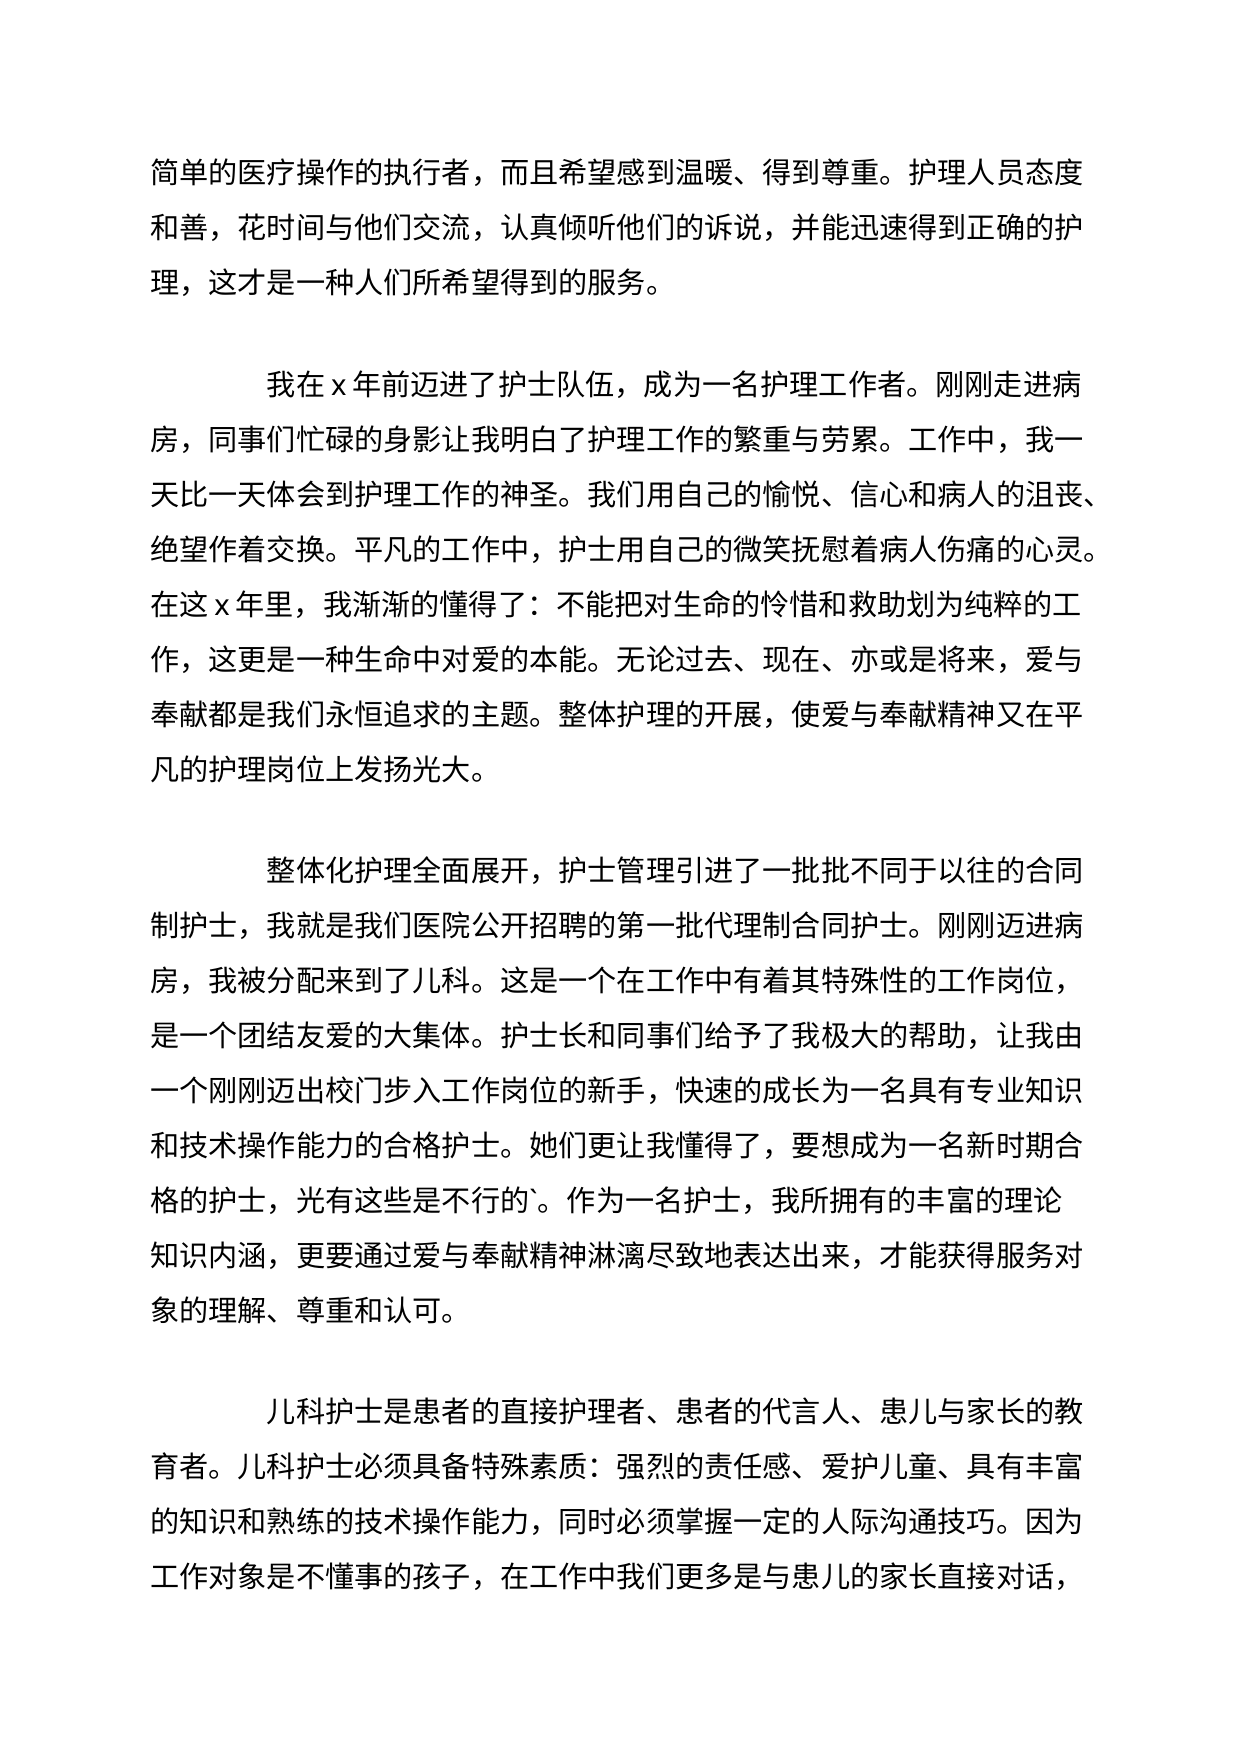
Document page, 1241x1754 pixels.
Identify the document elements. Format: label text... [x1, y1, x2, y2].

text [150, 150, 1090, 302]
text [150, 1389, 1090, 1596]
text 我在x年前迈进了护士队伍，成为一名护理工作者。刚刚走进病房，同事们忙碌的身影让我明白了护理工作的繁重与劳累。工作中，我一天比一天体会到护理工作的神圣。我们用自己的愉悦、信心和病人的沮丧、绝望作着交换。平凡的工作中，护士用自己的微笑抚慰着病人伤痛的心灵。在这x年里，我渐渐的懂得了：不能把对生命的怜惜和救助划为纯粹的工作，这更是一种生命中对爱的本能。无论过去、现在、亦或是将来，爱与奉献都是我们永恒追求的主题。整体护理的开展，使爱与奉献精神又在平凡的护理岗位上发扬光大。 [150, 362, 1090, 788]
text 整体化护理全面展开，护士管理引进了一批批不同于以往的合同制护士，我就是我们医院公开招聘的第一批代理制合同护士。刚刚迈进病房，我被分配来到了儿科。这是一个在工作中有着其特殊性的工作岗位，是一个团结友爱的大集体。护士长和同事们给予了我极大的帮助，让我由一个刚刚迈出校门步入工作岗位的新手，快速的成长为一名具有专业知识和技术操作能力的合格护士。她们更让我懂得了，要想成为一名新时期合格的护士，光有这些是不行的`。作为一名护士，我所拥有的丰富的理论知识内涵，更要通过爱与奉献精神淋漓尽致地表达出来，才能获得服务对象的理解、尊重和认可。 [150, 848, 1090, 1329]
